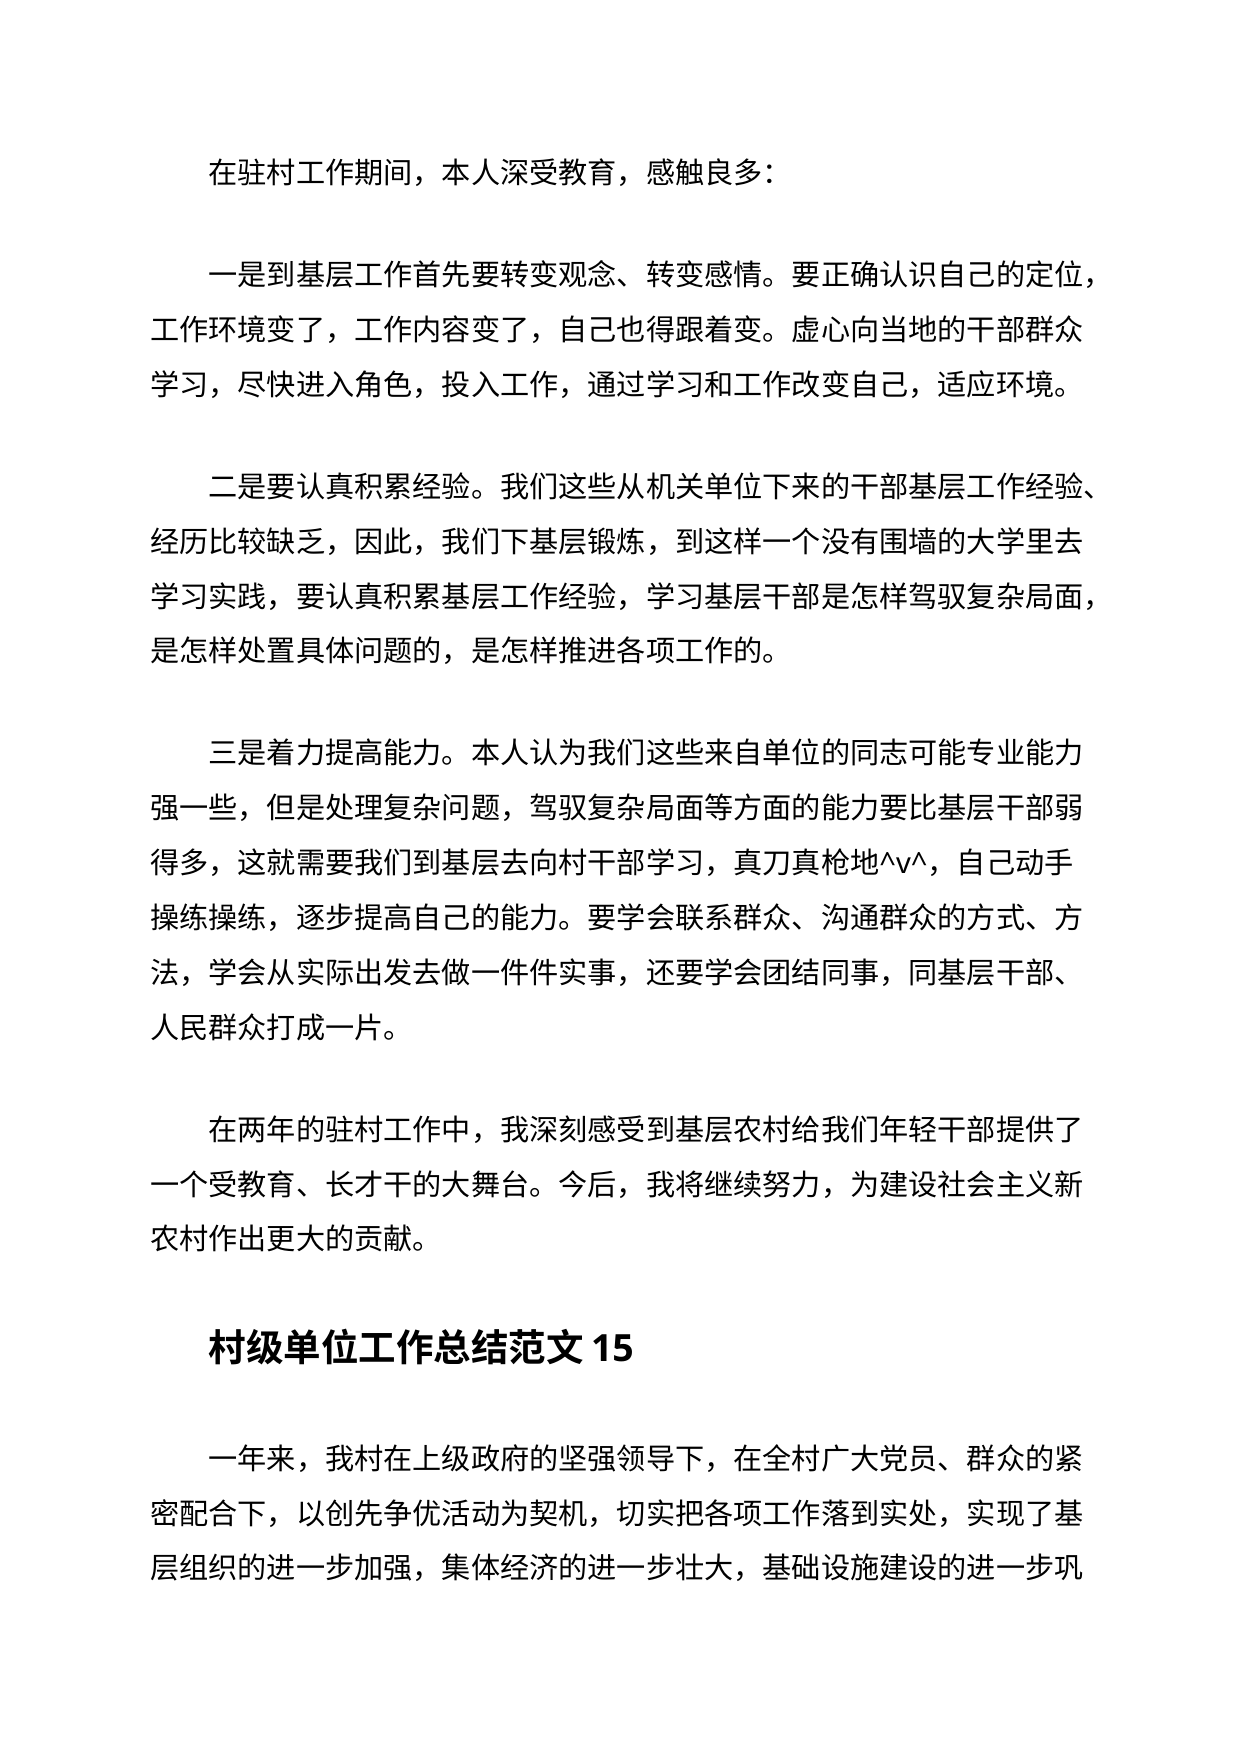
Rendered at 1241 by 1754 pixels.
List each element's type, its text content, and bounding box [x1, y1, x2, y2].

text 在两年的驻村工作中，我深刻感受到基层农村给我们年轻干部提供了一个受教育、长才干的大舞台。今后，我将继续努力，为建设社会主义新农村作出更大的贡献。 [150, 1106, 1090, 1258]
text 一是到基层工作首先要转变观念、转变感情。要正确认识自己的定位，工作环境变了，工作内容变了，自己也得跟着变。虚心向当地的干部群众学习，尽快进入角色，投入工作，通过学习和工作改变自己，适应环境。 [150, 252, 1090, 404]
text 三是着力提高能力。本人认为我们这些来自单位的同志可能专业能力强一些，但是处理复杂问题，驾驭复杂局面等方面的能力要比基层干部弱得多，这就需要我们到基层去向村干部学习，真刀真枪地^v^，自己动手操练操练，逐步提高自己的能力。要学会联系群众、沟通群众的方式、方法，学会从实际出发去做一件件实事，还要学会团结同事，同基层干部、人民群众打成一片。 [150, 730, 1090, 1047]
text 村级单位工作总结范文15 [150, 1318, 1090, 1372]
text 在驻村工作期间，本人深受教育，感触良多： [150, 150, 1090, 192]
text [150, 1435, 1090, 1587]
text 二是要认真积累经验。我们这些从机关单位下来的干部基层工作经验、经历比较缺乏，因此，我们下基层锻炼，到这样一个没有围墙的大学里去学习实践，要认真积累基层工作经验，学习基层干部是怎样驾驭复杂局面，是怎样处置具体问题的，是怎样推进各项工作的。 [150, 463, 1090, 670]
